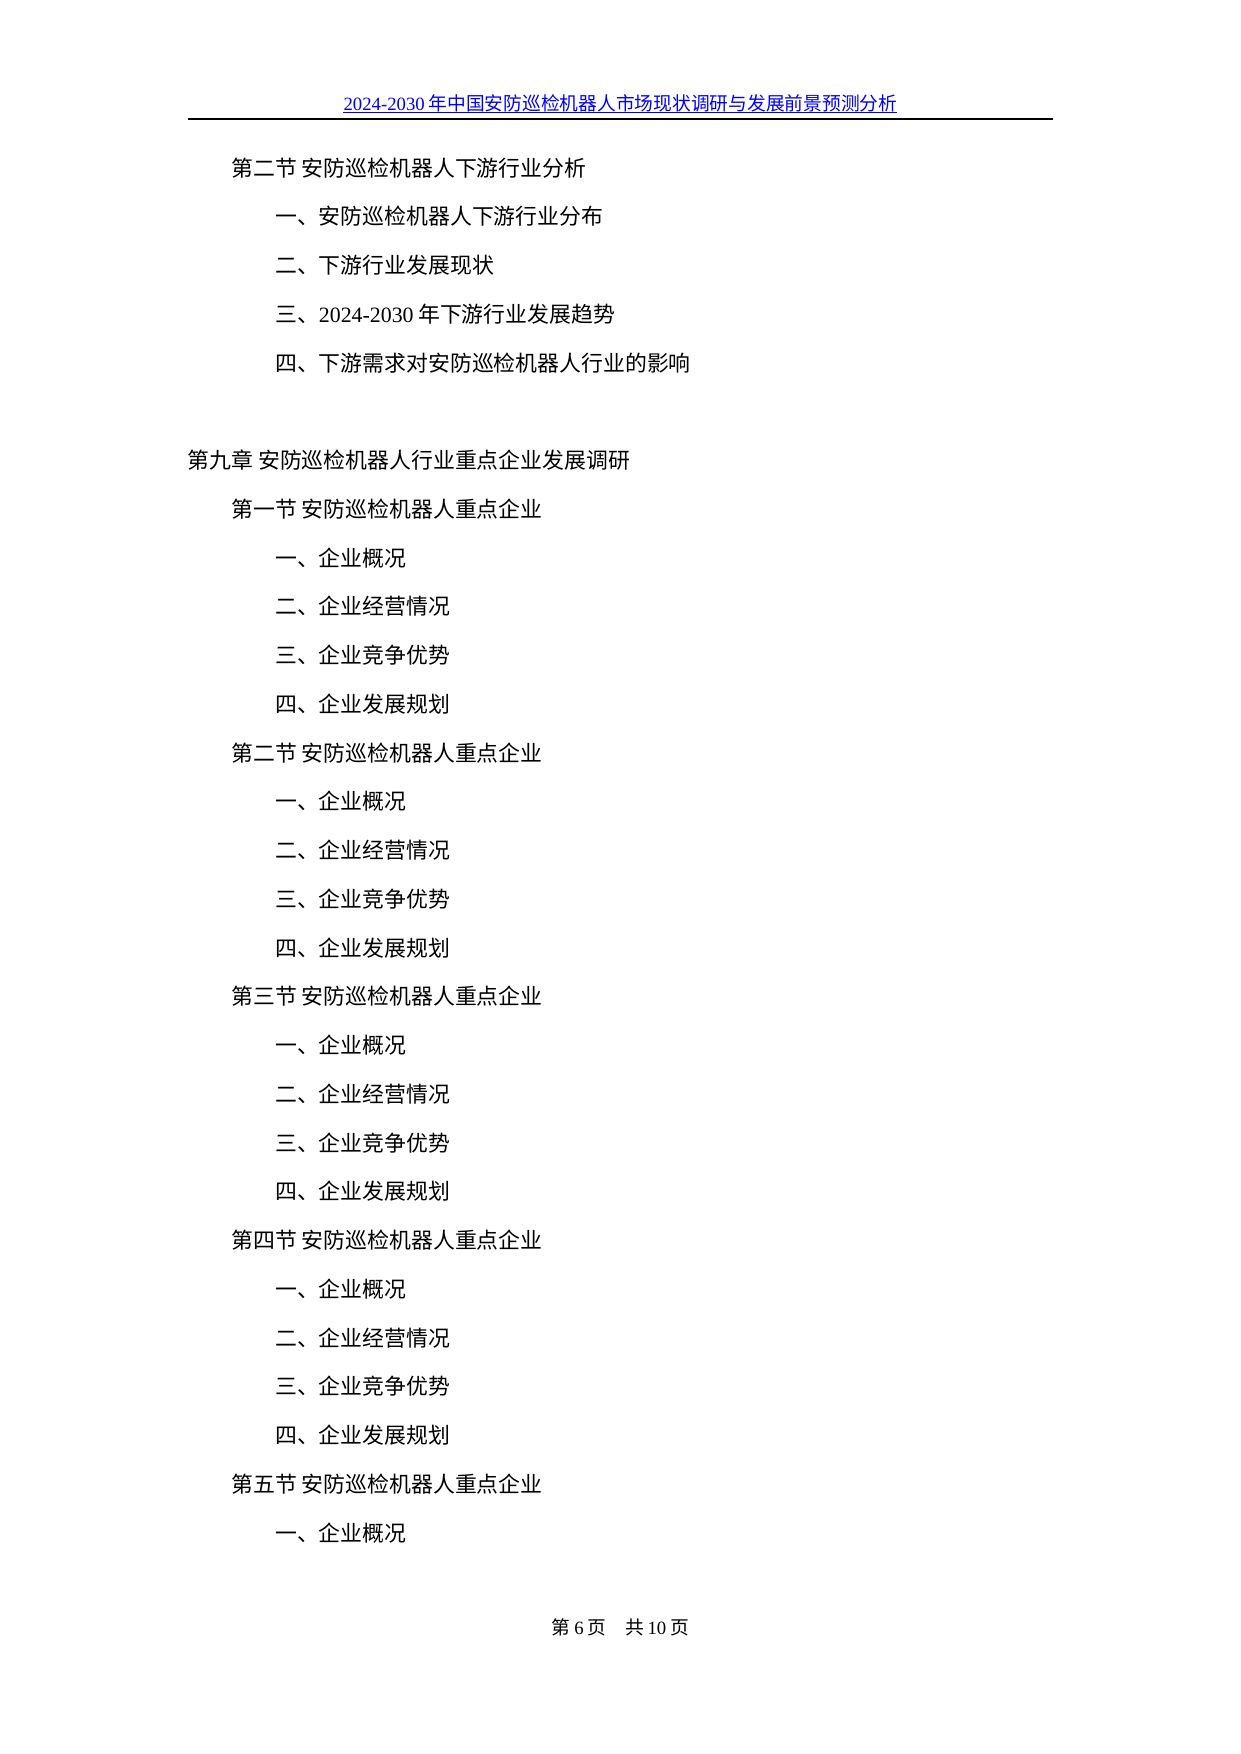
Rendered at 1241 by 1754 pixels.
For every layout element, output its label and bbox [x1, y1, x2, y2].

text [187, 150, 1053, 1548]
